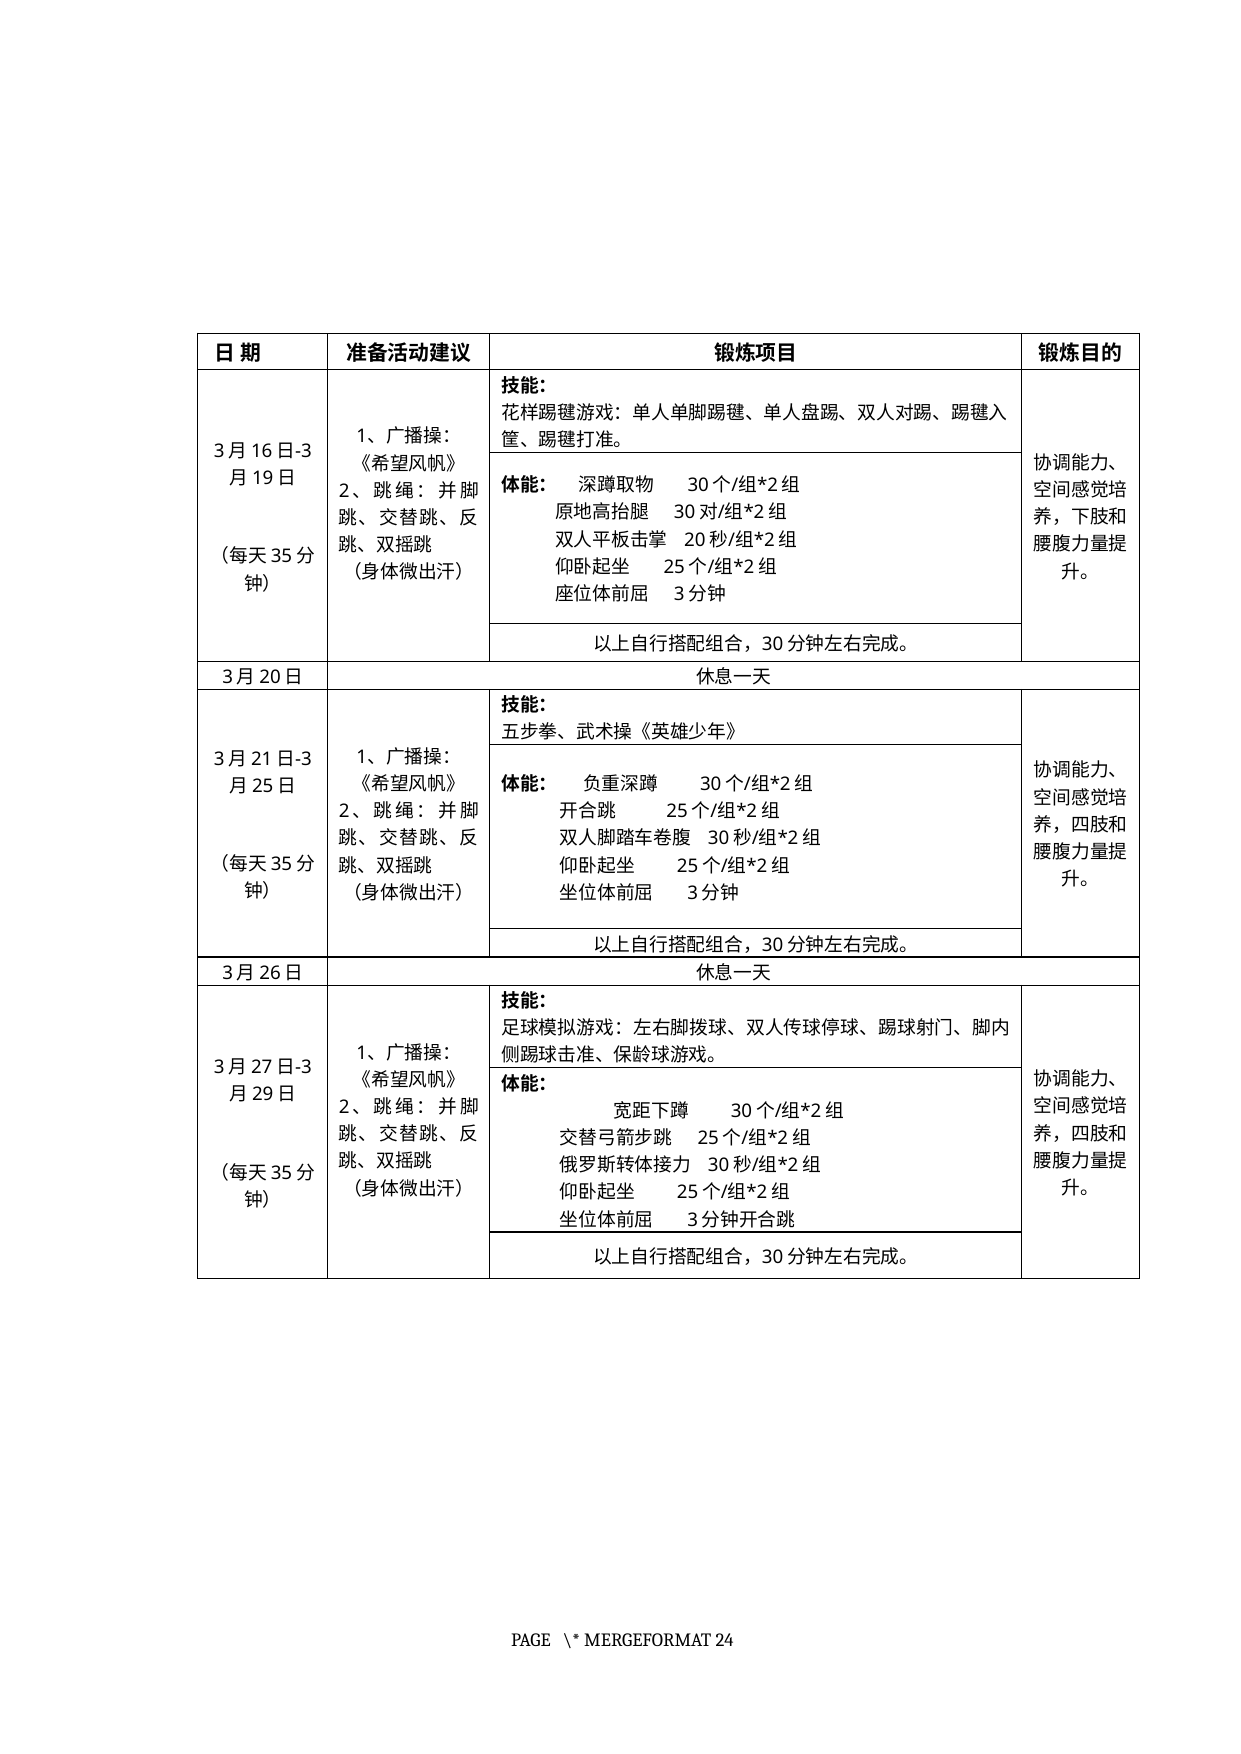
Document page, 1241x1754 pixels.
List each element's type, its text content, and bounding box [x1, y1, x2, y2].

table_cell 1、广播操：《希望风帆》 2、跳绳：并脚跳、交替跳、反跳、双摇跳 （身体微出汗） [328, 690, 489, 956]
table_cell 技能： 花样踢毽游戏：单人单脚踢毽、单人盘踢、双人对踢、踢毽入 筐、踢毽打准。 [490, 370, 1021, 452]
table_cell 3月27日-3月29日 （每天35分钟） [198, 986, 327, 1278]
table_cell 技能： 足球模拟游戏：左右脚拨球、双人传球停球、踢球射门、脚内侧踢球击准、保龄球游戏。 [490, 986, 1021, 1067]
table_cell 以上自行搭配组合，30分钟左右完成。 [490, 624, 1021, 661]
table_header 锻炼目的 [1022, 334, 1139, 369]
table_cell 3月16日-3月19日 （每天35分钟） [198, 370, 327, 661]
table_cell 体能： 宽距下蹲 30个/组*2组 交替弓箭步跳 25个/组*2组 俄罗斯转体接力 30秒/组*2组 仰卧起坐 25个/组*2组 坐位体前屈 3分钟开合跳 [490, 1068, 1021, 1231]
table_cell 1、广播操：《希望风帆》 2、跳绳：并脚跳、交替跳、反跳、双摇跳 （身体微出汗） [328, 370, 489, 661]
table_cell 协调能力、空间感觉培养，下肢和腰腹力量提升。 [1022, 370, 1139, 661]
table_cell 1、广播操：《希望风帆》 2、跳绳：并脚跳、交替跳、反跳、双摇跳 （身体微出汗） [328, 986, 489, 1278]
table_header 日 期 [198, 334, 327, 369]
table_cell 3月26日 [198, 958, 327, 984]
table_cell 技能： 五步拳、武术操《英雄少年》 [490, 690, 1021, 744]
table_cell 体能： 负重深蹲 30个/组*2组 开合跳 25个/组*2组 双人脚踏车卷腹 30秒/组*2组 仰卧起坐 25个/组*2组 坐位体前屈 3分钟 [490, 745, 1021, 928]
table_header 准备活动建议 [328, 334, 489, 369]
table_cell 3月21日-3月25日 （每天35分钟） [198, 690, 327, 956]
table_cell 协调能力、空间感觉培养，四肢和腰腹力量提升。 [1022, 690, 1139, 956]
table_header 锻炼项目 [490, 334, 1021, 369]
table_cell 休息一天 [328, 958, 1139, 984]
table_cell 3月20日 [198, 662, 327, 689]
table_cell 休息一天 [328, 662, 1139, 689]
table_cell 以上自行搭配组合，30分钟左右完成。 [490, 929, 1021, 956]
table_cell 协调能力、空间感觉培养，四肢和腰腹力量提升。 [1022, 986, 1139, 1278]
table_cell 以上自行搭配组合，30分钟左右完成。 [490, 1233, 1021, 1278]
table_cell 体能： 深蹲取物 30个/组*2组 原地高抬腿 30对/组*2组 双人平板击掌 20秒/组*2组 仰卧起坐 25个/组*2组 座位体前屈 3分钟 [490, 453, 1021, 623]
